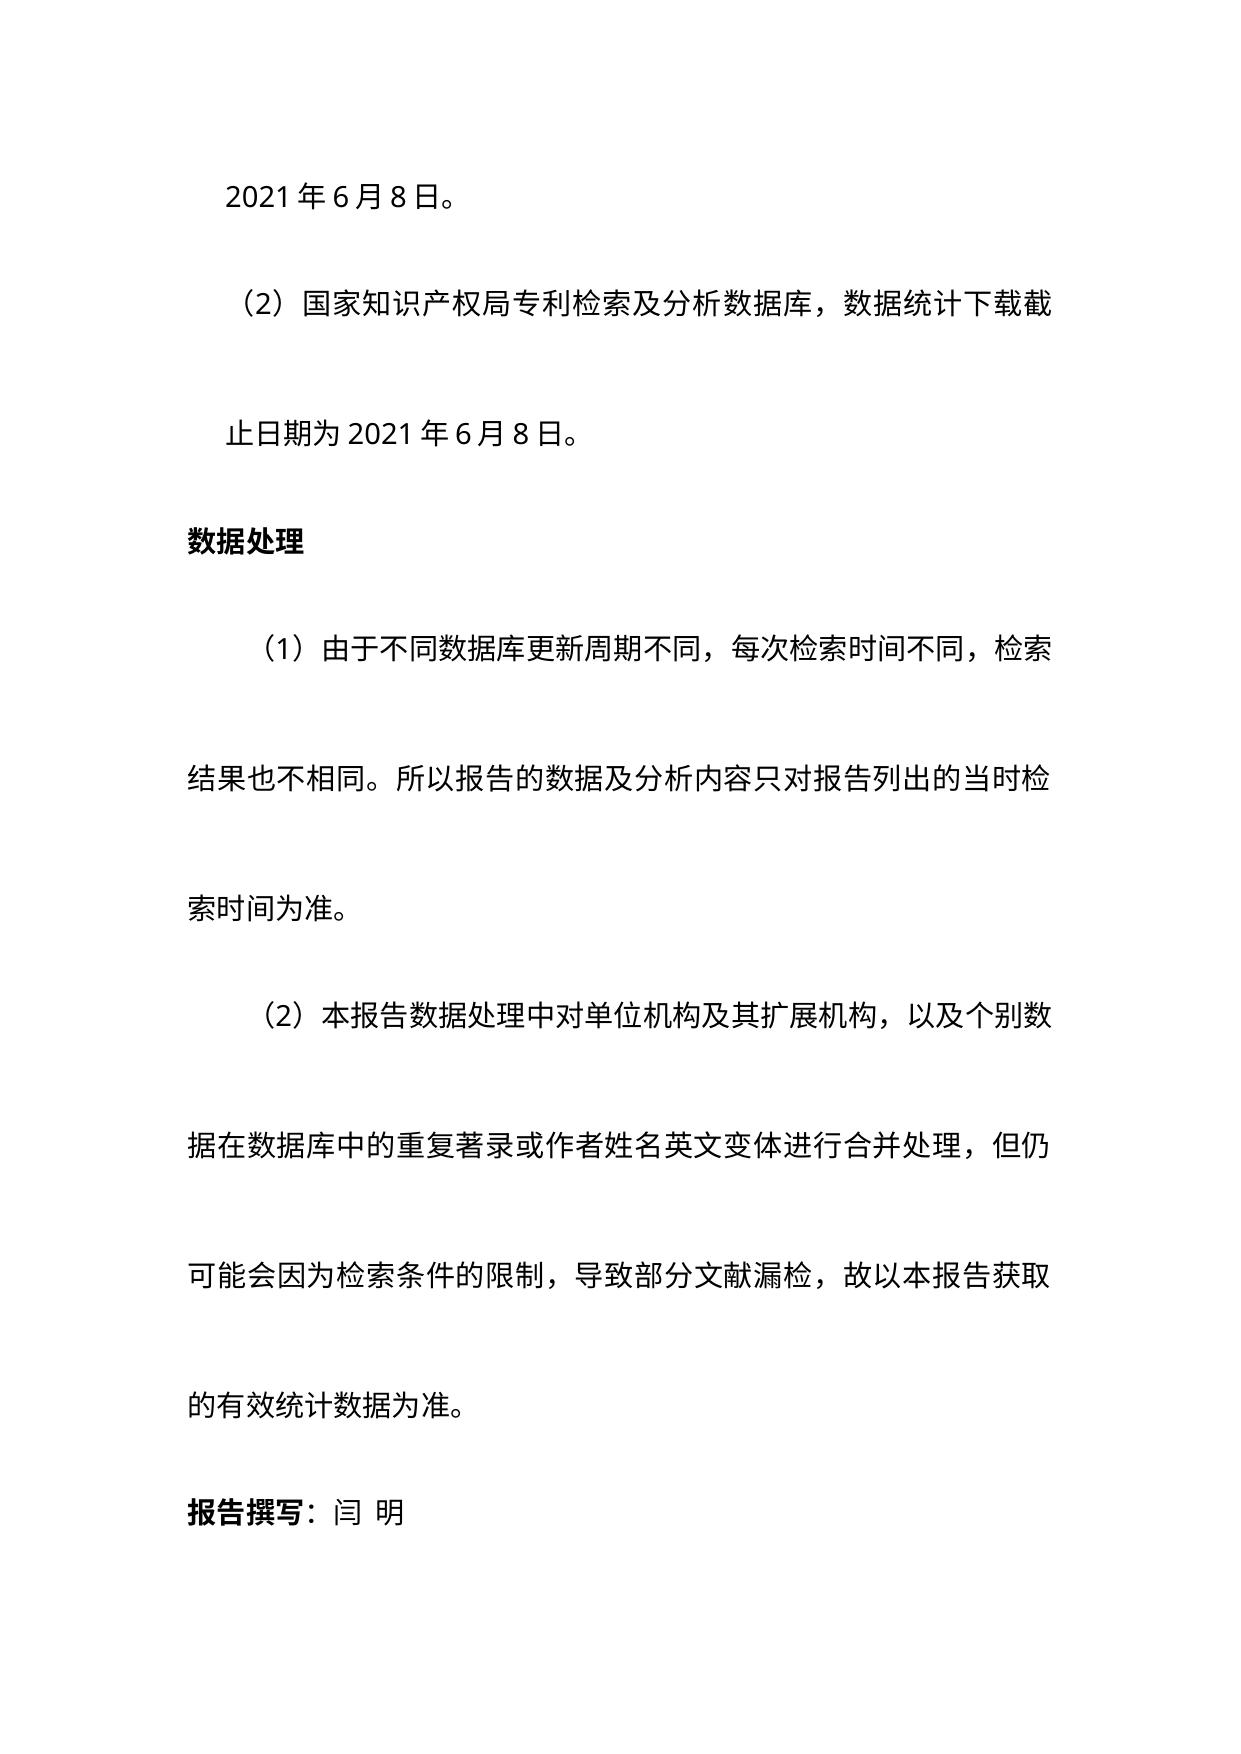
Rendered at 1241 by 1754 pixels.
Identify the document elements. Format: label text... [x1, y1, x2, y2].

text 数据处理 [187, 507, 1053, 572]
text 报告撰写：闫 明 [187, 1479, 1053, 1544]
text （2）国家知识产权局专利检索及分析数据库，数据统计下载截止日期为2021年6月8日。 [225, 269, 1053, 464]
text （2）本报告数据处理中对单位机构及其扩展机构，以及个别数据在数据库中的重复著录或作者姓名英文变体进行合并处理，但仍可能会因为检索条件的限制，导致部分文献漏检，故以本报告获取的有效统计数据为准。 [187, 981, 1053, 1436]
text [225, 162, 1053, 227]
text （1）由于不同数据库更新周期不同，每次检索时间不同，检索结果也不相同。所以报告的数据及分析内容只对报告列出的当时检索时间为准。 [187, 614, 1053, 939]
